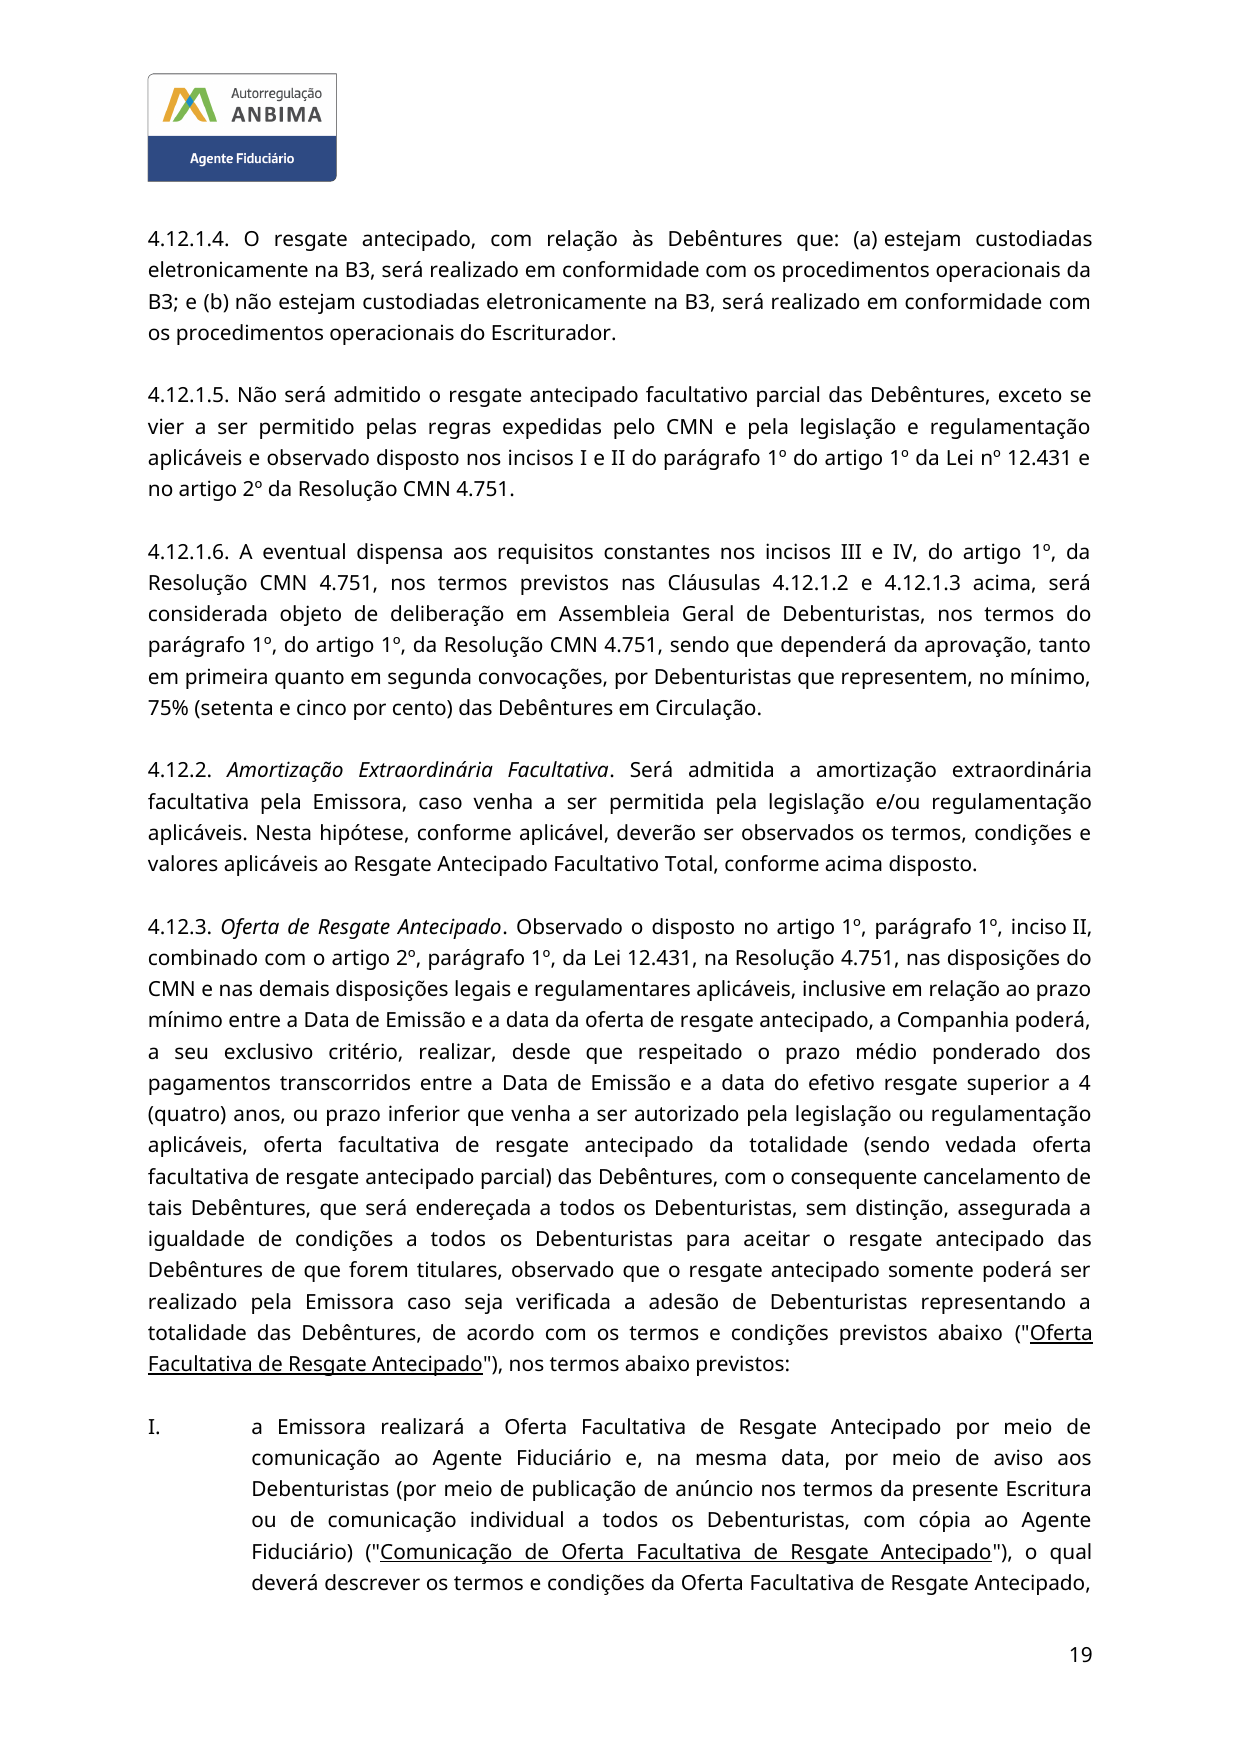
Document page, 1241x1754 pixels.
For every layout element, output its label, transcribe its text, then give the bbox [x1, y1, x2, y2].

text 4.12.3. Oferta de Resgate Antecipado. Observado o disposto no artigo 1º, parágrafo 1º, inciso II, combinado com o artigo 2º, parágrafo 1º, da Lei 12.431, na Resolução 4.751, nas disposições do CMN e nas demais disposições legais e regulamentares aplicáveis, inclusive em relação ao prazo mínimo entre a Data de Emissão e a data da oferta de resgate antecipado, a Companhia poderá, a seu exclusivo critério, realizar, desde que respeitado o prazo médio ponderado dos pagamentos transcorridos entre a Data de Emissão e a data do efetivo resgate superior a 4 (quatro) anos, ou prazo inferior que venha a ser autorizado pela legislação ou regulamentação aplicáveis, oferta facultativa de resgate antecipado da totalidade (sendo vedada oferta facultativa de resgate antecipado parcial) das Debêntures, com o consequente cancelamento de tais Debêntures, que será endereçada a todos os Debenturistas, sem distinção, assegurada a igualdade de condições a todos os Debenturistas para aceitar o resgate antecipado das Debêntures de que forem titulares, observado que o resgate antecipado somente poderá ser realizado pela Emissora caso seja verificada a adesão de Debenturistas representando a totalidade das Debêntures, de acordo com os termos e condições previstos abaixo ("Oferta Facultativa de Resgate Antecipado"), nos termos abaixo previstos: [148, 909, 1092, 1378]
text 4.12.2. Amortização Extraordinária Facultativa. Será admitida a amortização extraordinária facultativa pela Emissora, caso venha a ser permitida pela legislação e/ou regulamentação aplicáveis. Nesta hipótese, conforme aplicável, deverão ser observados os termos, condições e valores aplicáveis ao Resgate Antecipado Facultativo Total, conforme acima disposto. [148, 753, 1092, 878]
picture [147, 73, 337, 182]
text 4.12.1.5. Não será admitido o resgate antecipado facultativo parcial das Debêntures, exceto se vier a ser permitido pelas regras expedidas pelo CMN e pela legislação e regulamentação aplicáveis e observado disposto nos incisos I e II do parágrafo 1º do artigo 1º da Lei nº 12.431 e no artigo 2º da Resolução CMN 4.751. [148, 378, 1092, 503]
text 4.12.1.6. A eventual dispensa aos requisitos constantes nos incisos III e IV, do artigo 1º, da Resolução CMN 4.751, nos termos previstos nas Cláusulas 4.12.1.2 e 4.12.1.3 acima, será considerada objeto de deliberação em Assembleia Geral de Debenturistas, nos termos do parágrafo 1º, do artigo 1º, da Resolução CMN 4.751, sendo que dependerá da aprovação, tanto em primeira quanto em segunda convocações, por Debenturistas que representem, no mínimo, 75% (setenta e cinco por cento) das Debêntures em Circulação. [148, 534, 1092, 722]
text 4.12.1.4. O resgate antecipado, com relação às Debêntures que: (a) estejam custodiadas eletronicamente na B3, será realizado em conformidade com os procedimentos operacionais da B3; e (b) não estejam custodiadas eletronicamente na B3, será realizado em conformidade com os procedimentos operacionais do Escriturador. [148, 222, 1092, 347]
